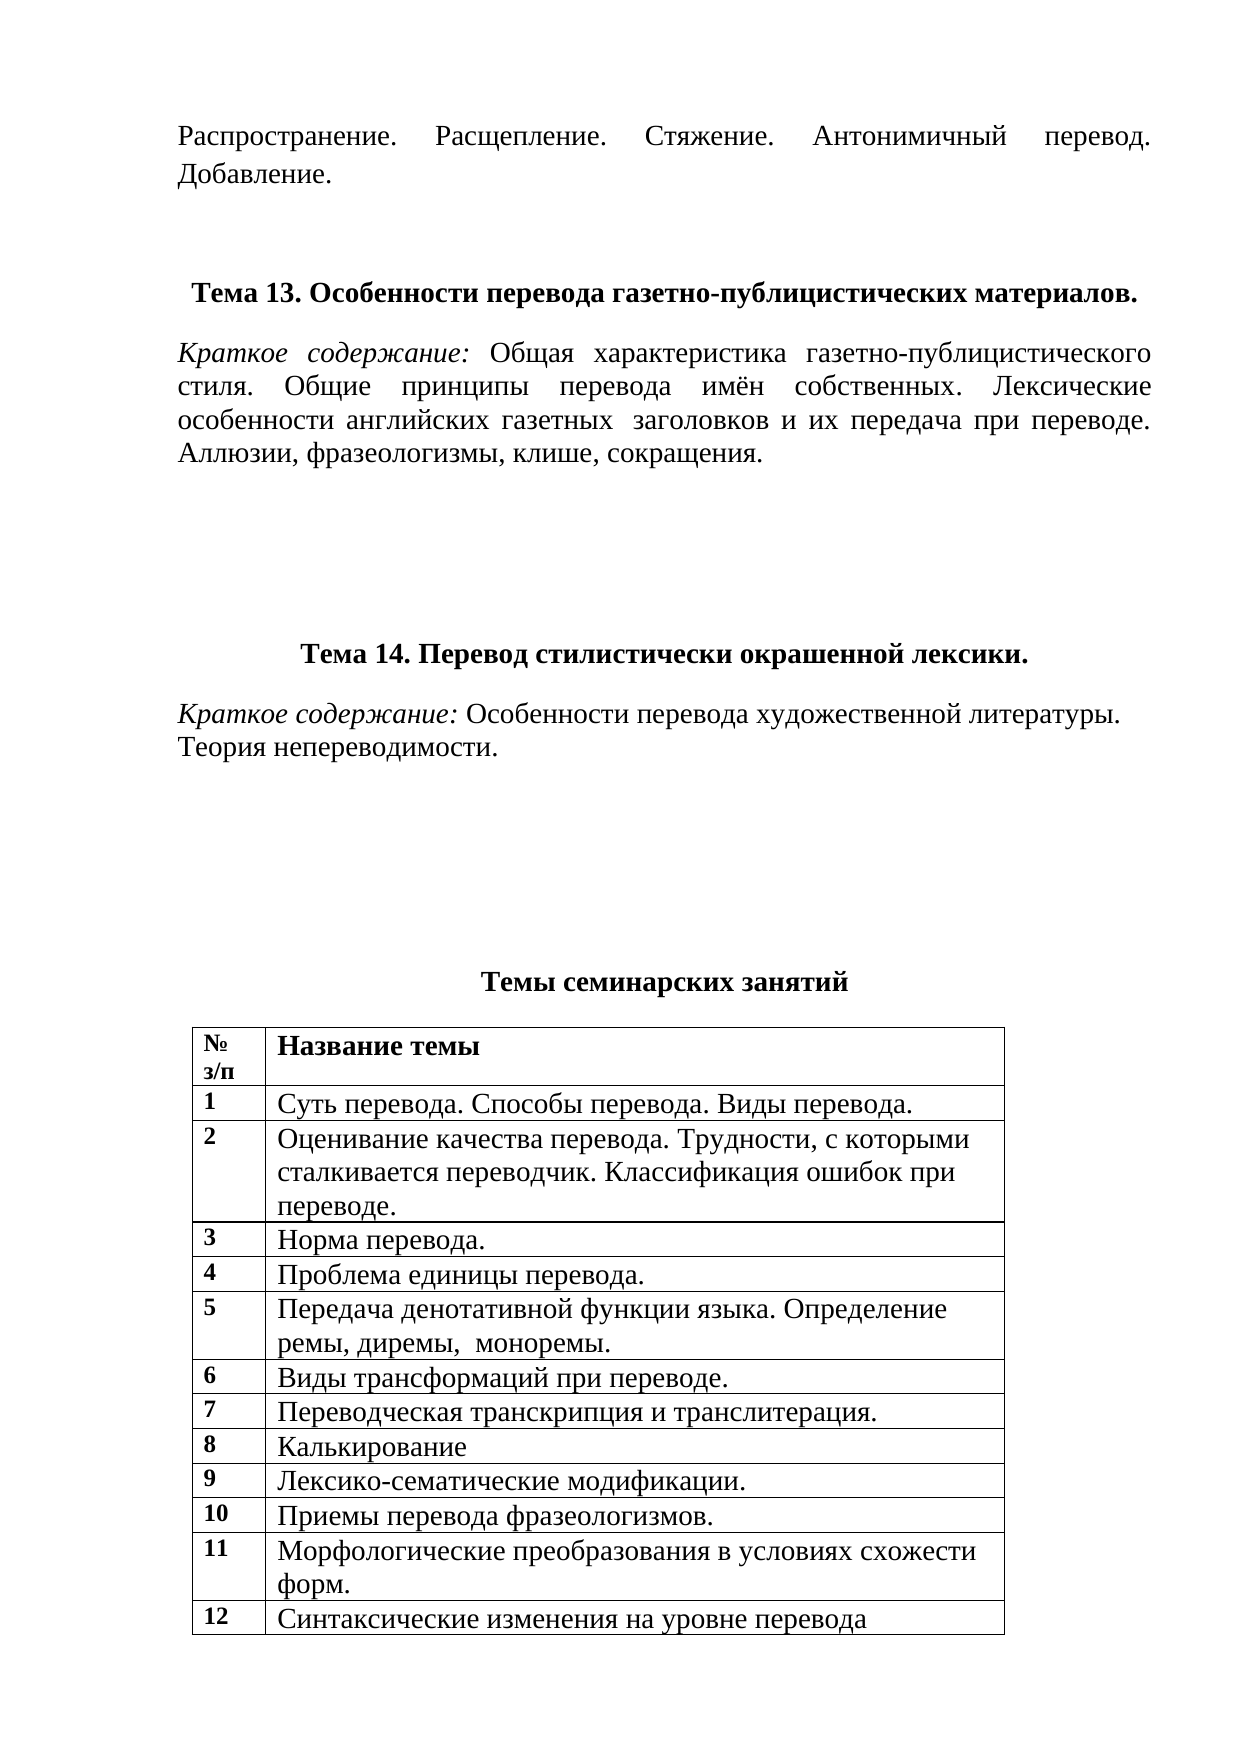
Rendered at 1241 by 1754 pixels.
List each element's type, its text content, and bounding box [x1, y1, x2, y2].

table_cell Оценивание качества перевода. Трудности, с которыми сталкивается переводчик. Классификация ошибок при переводе. [266, 1121, 1004, 1221]
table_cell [266, 1601, 1004, 1634]
table_cell Норма перевода. [266, 1223, 1004, 1256]
table_cell 12 [193, 1601, 265, 1634]
table_cell 9 [193, 1464, 265, 1497]
table_cell Проблема единицы перевода. [266, 1257, 1004, 1291]
table_cell Морфологические преобразования в условиях схожести форм. [266, 1533, 1004, 1600]
text Тема 13. Особенности перевода газетно-публицистических материалов. [177, 275, 1152, 309]
table_cell 4 [193, 1257, 265, 1291]
table_header Название темы [266, 1028, 1004, 1085]
table_cell 8 [193, 1429, 265, 1462]
table_cell 10 [193, 1498, 265, 1532]
table_cell Лексико-сематические модификации. [266, 1464, 1004, 1497]
table_cell Передача денотативной функции языка. Определение ремы, диремы, моноремы. [266, 1292, 1004, 1359]
text Темы семинарских занятий [177, 964, 1152, 998]
table_cell Калькирование [266, 1429, 1004, 1462]
table_cell Переводческая транскрипция и транслитерация. [266, 1394, 1004, 1428]
text Тема 14. Перевод стилистически окрашенной лексики. [177, 637, 1152, 670]
text Краткое содержание: Особенности перевода художественной литературы. Теория непереводимости. [177, 696, 1152, 763]
table_cell Приемы перевода фразеологизмов. [266, 1498, 1004, 1532]
table_header № з/п [193, 1028, 265, 1085]
table_cell 11 [193, 1533, 265, 1600]
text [177, 118, 1152, 190]
table_cell 3 [193, 1223, 265, 1256]
text Краткое содержание: Общая характеристика газетно-публицистического стиля. Общие принципы перевода имён собственных. Лексические особенности английских газетных заголовков и их передача при переводе. Аллюзии, фразеологизмы, клише, сокращения. [177, 335, 1152, 469]
table_cell 6 [193, 1360, 265, 1393]
table_cell Виды трансформаций при переводе. [266, 1360, 1004, 1393]
table_cell 7 [193, 1394, 265, 1428]
table_cell 5 [193, 1292, 265, 1359]
table_cell Суть перевода. Способы перевода. Виды перевода. [266, 1086, 1004, 1120]
table_cell 1 [193, 1086, 265, 1120]
table_cell 2 [193, 1121, 265, 1221]
